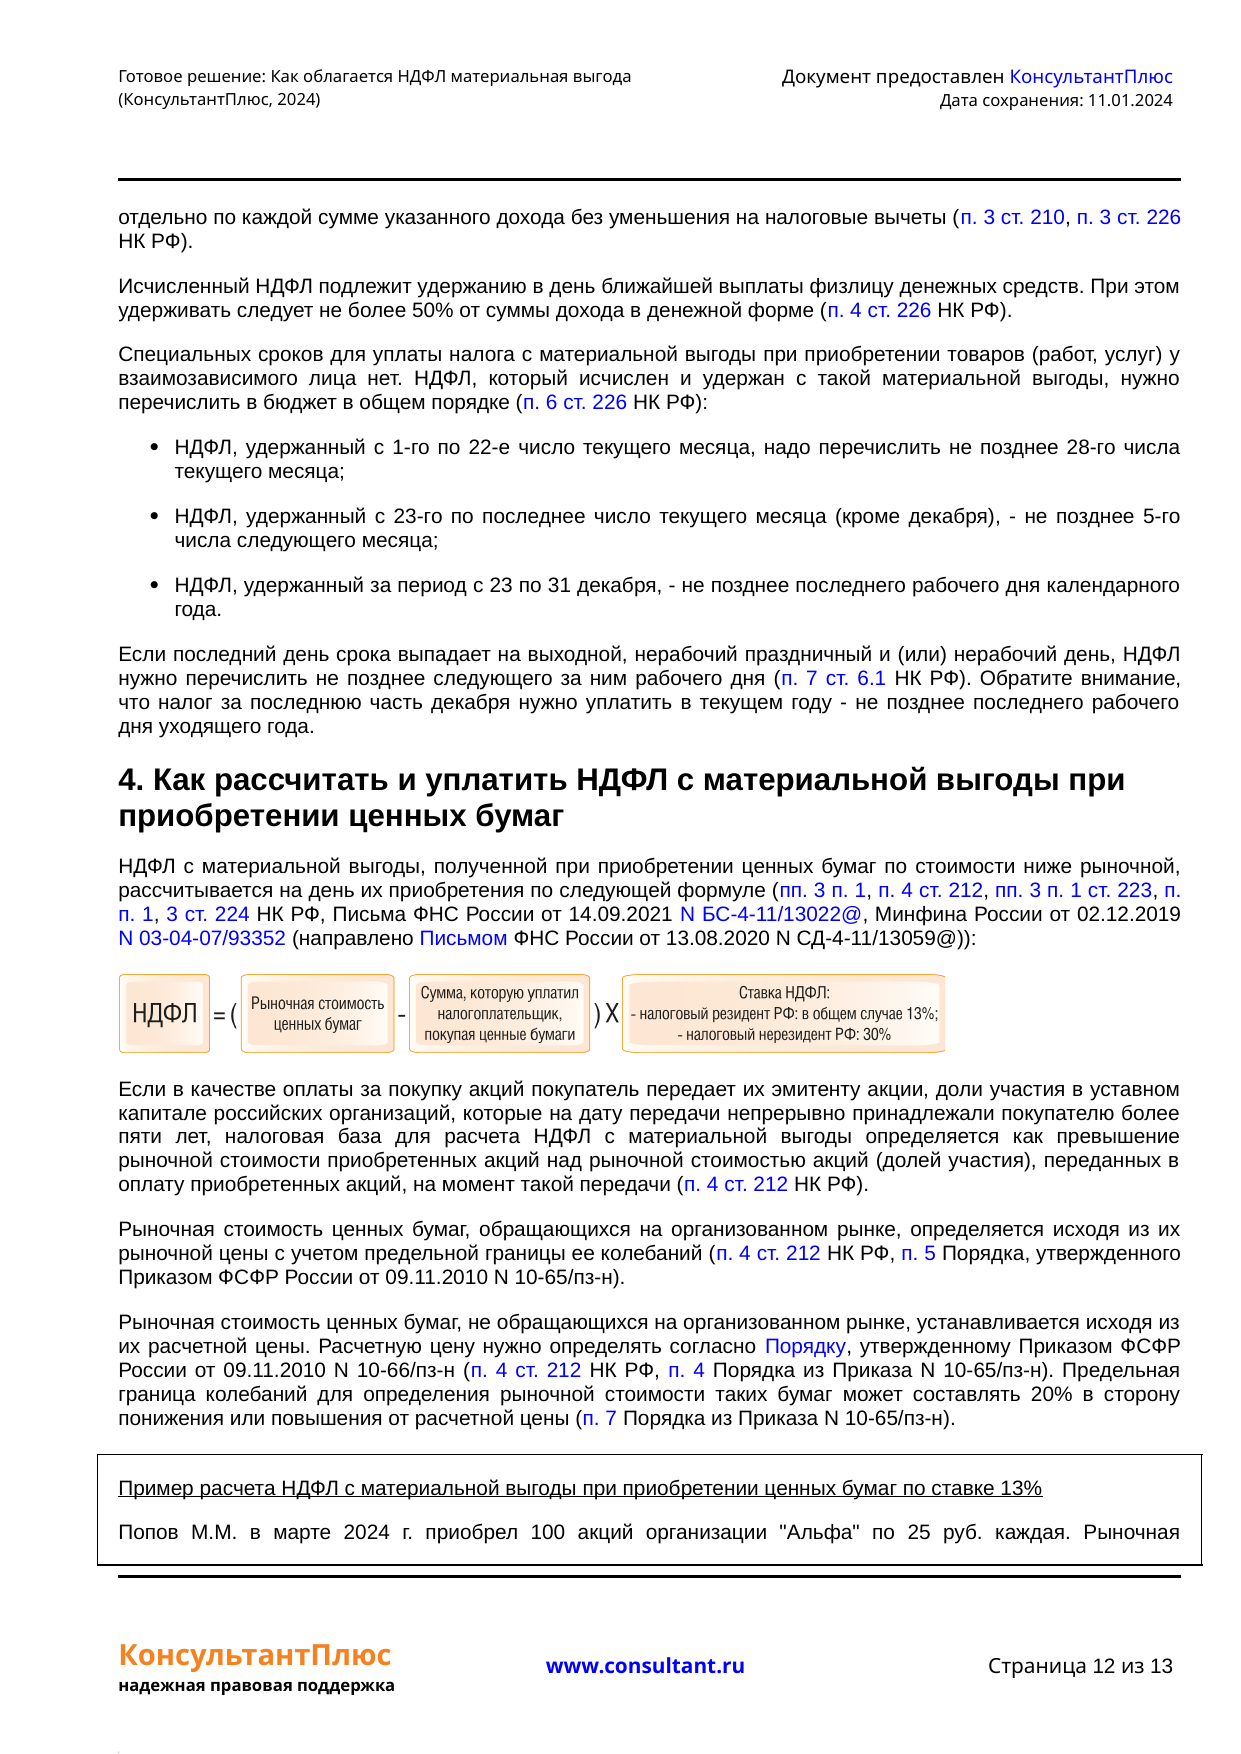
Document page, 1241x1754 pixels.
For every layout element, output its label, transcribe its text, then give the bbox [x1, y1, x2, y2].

picture [118, 973, 945, 1053]
text Рыночная стоимость ценных бумаг, не обращающихся на организованном рынке, устанавливается исходя из их расчетной цены. Расчетную цену нужно определять согласно Порядку, утвержденному Приказом ФСФР России от 09.11.2010 N 10-66/пз-н (п. 4 ст. 212 НК РФ, п. 4 Порядка из Приказа N 10-65/пз-н). Предельная граница колебаний для определения рыночной стоимости таких бумаг может составлять 20% в сторону понижения или повышения от расчетной цены (п. 7 Порядка из Приказа N 10-65/пз-н). [118, 1310, 1181, 1429]
text 4. Как рассчитать и уплатить НДФЛ с материальной выгоды при приобретении ценных бумаг [118, 761, 1181, 833]
text НДФЛ с материальной выгоды, полученной при приобретении ценных бумаг по стоимости ниже рыночной, рассчитывается на день их приобретения по следующей формуле (пп. 3 п. 1, п. 4 ст. 212, пп. 3 п. 1 ст. 223, п. п. 1, 3 ст. 224 НК РФ, Письма ФНС России от 14.09.2021 N БС-4-11/13022@, Минфина России от 02.12.2019 N 03-04-07/93352 (направлено Письмом ФНС России от 13.08.2020 N СД-4-11/13059@)): [118, 854, 1181, 950]
text Рыночная стоимость ценных бумаг, обращающихся на организованном рынке, определяется исходя из их рыночной цены с учетом предельной границы ее колебаний (п. 4 ст. 212 НК РФ, п. 5 Порядка, утвержденного Приказом ФСФР России от 09.11.2010 N 10-65/пз-н). [118, 1217, 1181, 1289]
list НДФЛ, удержанный за период с 23 по 31 декабря, - не позднее последнего рабочего дня календарного года. [151, 573, 1181, 621]
text Если в качестве оплаты за покупку акций покупатель передает их эмитенту акции, доли участия в уставном капитале российских организаций, которые на дату передачи непрерывно принадлежали покупателю более пяти лет, налоговая база для расчета НДФЛ с материальной выгоды определяется как превышение рыночной стоимости приобретенных акций над рыночной стоимостью акций (долей участия), переданных в оплату приобретенных акций, на момент такой передачи (п. 4 ст. 212 НК РФ). [118, 1076, 1181, 1196]
text Специальных сроков для уплаты налога с материальной выгоды при приобретении товаров (работ, услуг) у взаимозависимого лица нет. НДФЛ, который исчислен и удержан с такой материальной выгоды, нужно перечислить в бюджет в общем порядке (п. 6 ст. 226 НК РФ): [118, 342, 1181, 414]
text Если последний день срока выпадает на выходной, нерабочий праздничный и (или) нерабочий день, НДФЛ нужно перечислить не позднее следующего за ним рабочего дня (п. 7 ст. 6.1 НК РФ). Обратите внимание, что налог за последнюю часть декабря нужно уплатить в текущем году - не позднее последнего рабочего дня уходящего года. [118, 642, 1181, 737]
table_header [98, 1455, 1201, 1564]
list НДФЛ, удержанный с 23-го по последнее число текущего месяца (кроме декабря), - не позднее 5-го числа следующего месяца; [151, 504, 1181, 552]
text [118, 205, 1181, 253]
text Исчисленный НДФЛ подлежит удержанию в день ближайшей выплаты физлицу денежных средств. При этом удерживать следует не более 50% от суммы дохода в денежной форме (п. 4 ст. 226 НК РФ). [118, 273, 1181, 321]
list НДФЛ, удержанный с 1-го по 22-е число текущего месяца, надо перечислить не позднее 28-го числа текущего месяца; [151, 435, 1181, 483]
